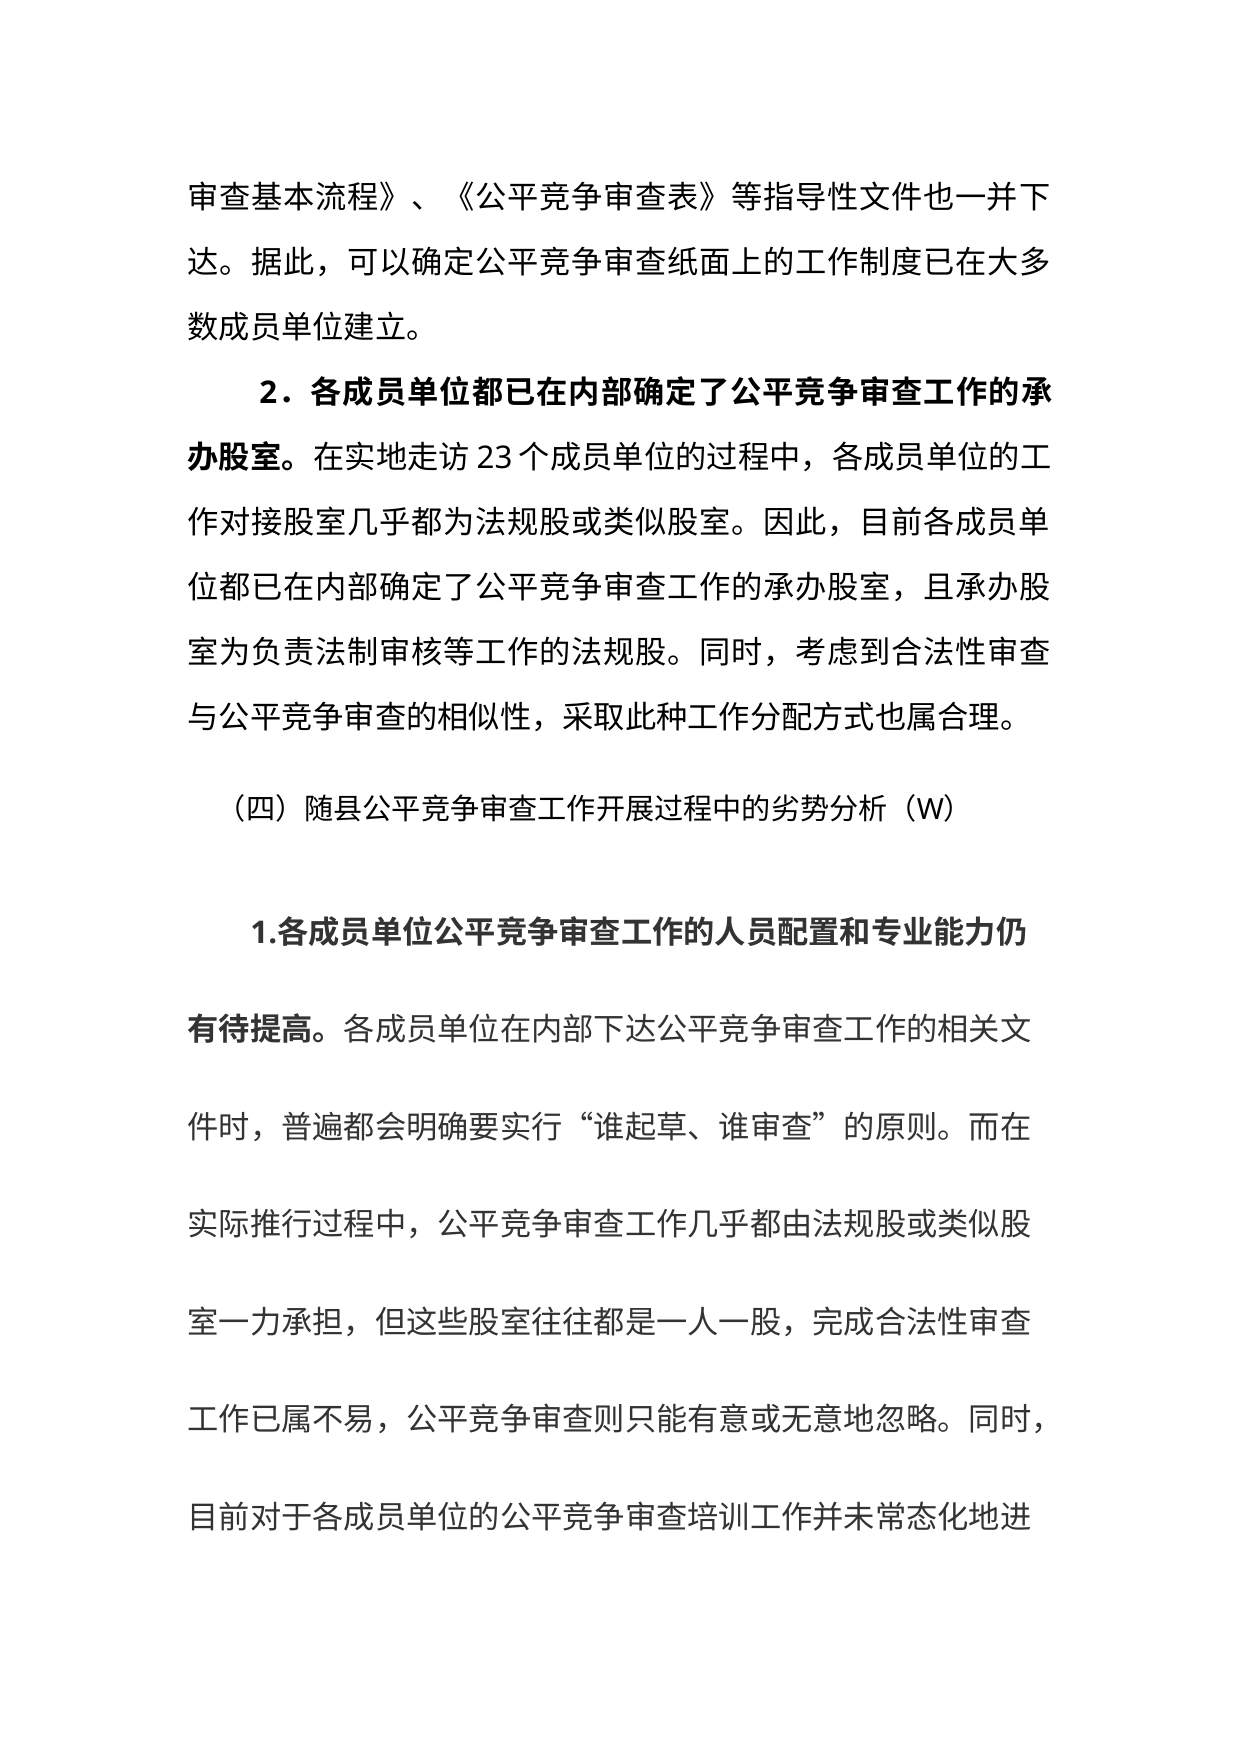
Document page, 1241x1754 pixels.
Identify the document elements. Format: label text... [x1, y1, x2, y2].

subtitle （四）随县公平竞争审查工作开展过程中的劣势分析（W） [187, 774, 1053, 839]
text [187, 897, 1053, 1547]
text 2．各成员单位都已在内部确定了公平竞争审查工作的承办股室。在实地走访23个成员单位的过程中，各成员单位的工作对接股室几乎都为法规股或类似股室。因此，目前各成员单位都已在内部确定了公平竞争审查工作的承办股室，且承办股室为负责法制审核等工作的法规股。同时，考虑到合法性审查与公平竞争审查的相似性，采取此种工作分配方式也属合理。 [187, 357, 1053, 747]
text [187, 162, 1053, 357]
